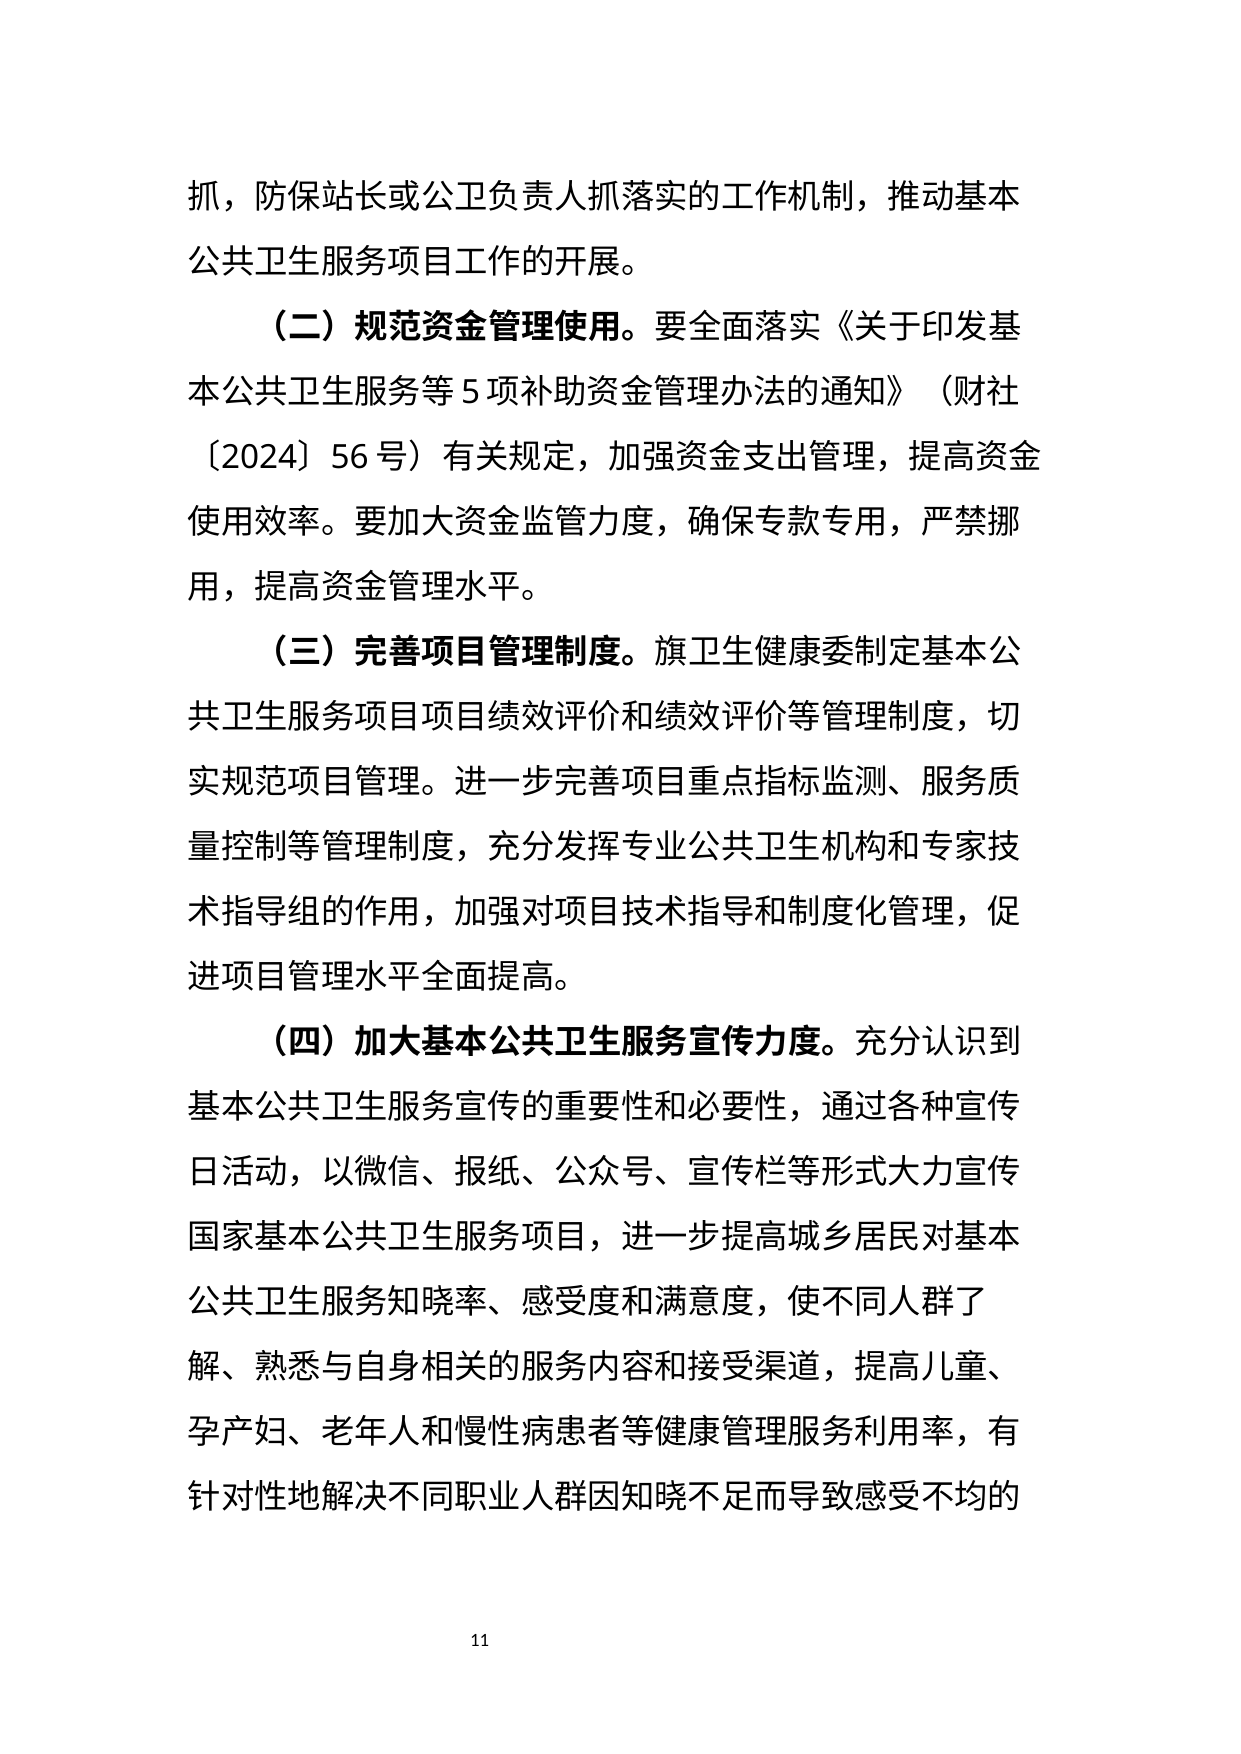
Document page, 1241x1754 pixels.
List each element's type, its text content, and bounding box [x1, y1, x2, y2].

text （三）完善项目管理制度。旗卫生健康委制定基本公共卫生服务项目项目绩效评价和绩效评价等管理制度，切实规范项目管理。进一步完善项目重点指标监测、服务质量控制等管理制度，充分发挥专业公共卫生机构和专家技术指导组的作用，加强对项目技术指导和制度化管理，促进项目管理水平全面提高。 [187, 617, 1053, 1007]
text （二）规范资金管理使用。要全面落实《关于印发基本公共卫生服务等5项补助资金管理办法的通知》（财社〔2024〕56号）有关规定，加强资金支出管理，提高资金使用效率。要加大资金监管力度，确保专款专用，严禁挪用，提高资金管理水平。 [187, 292, 1053, 617]
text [187, 1007, 1053, 1527]
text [187, 162, 1053, 292]
